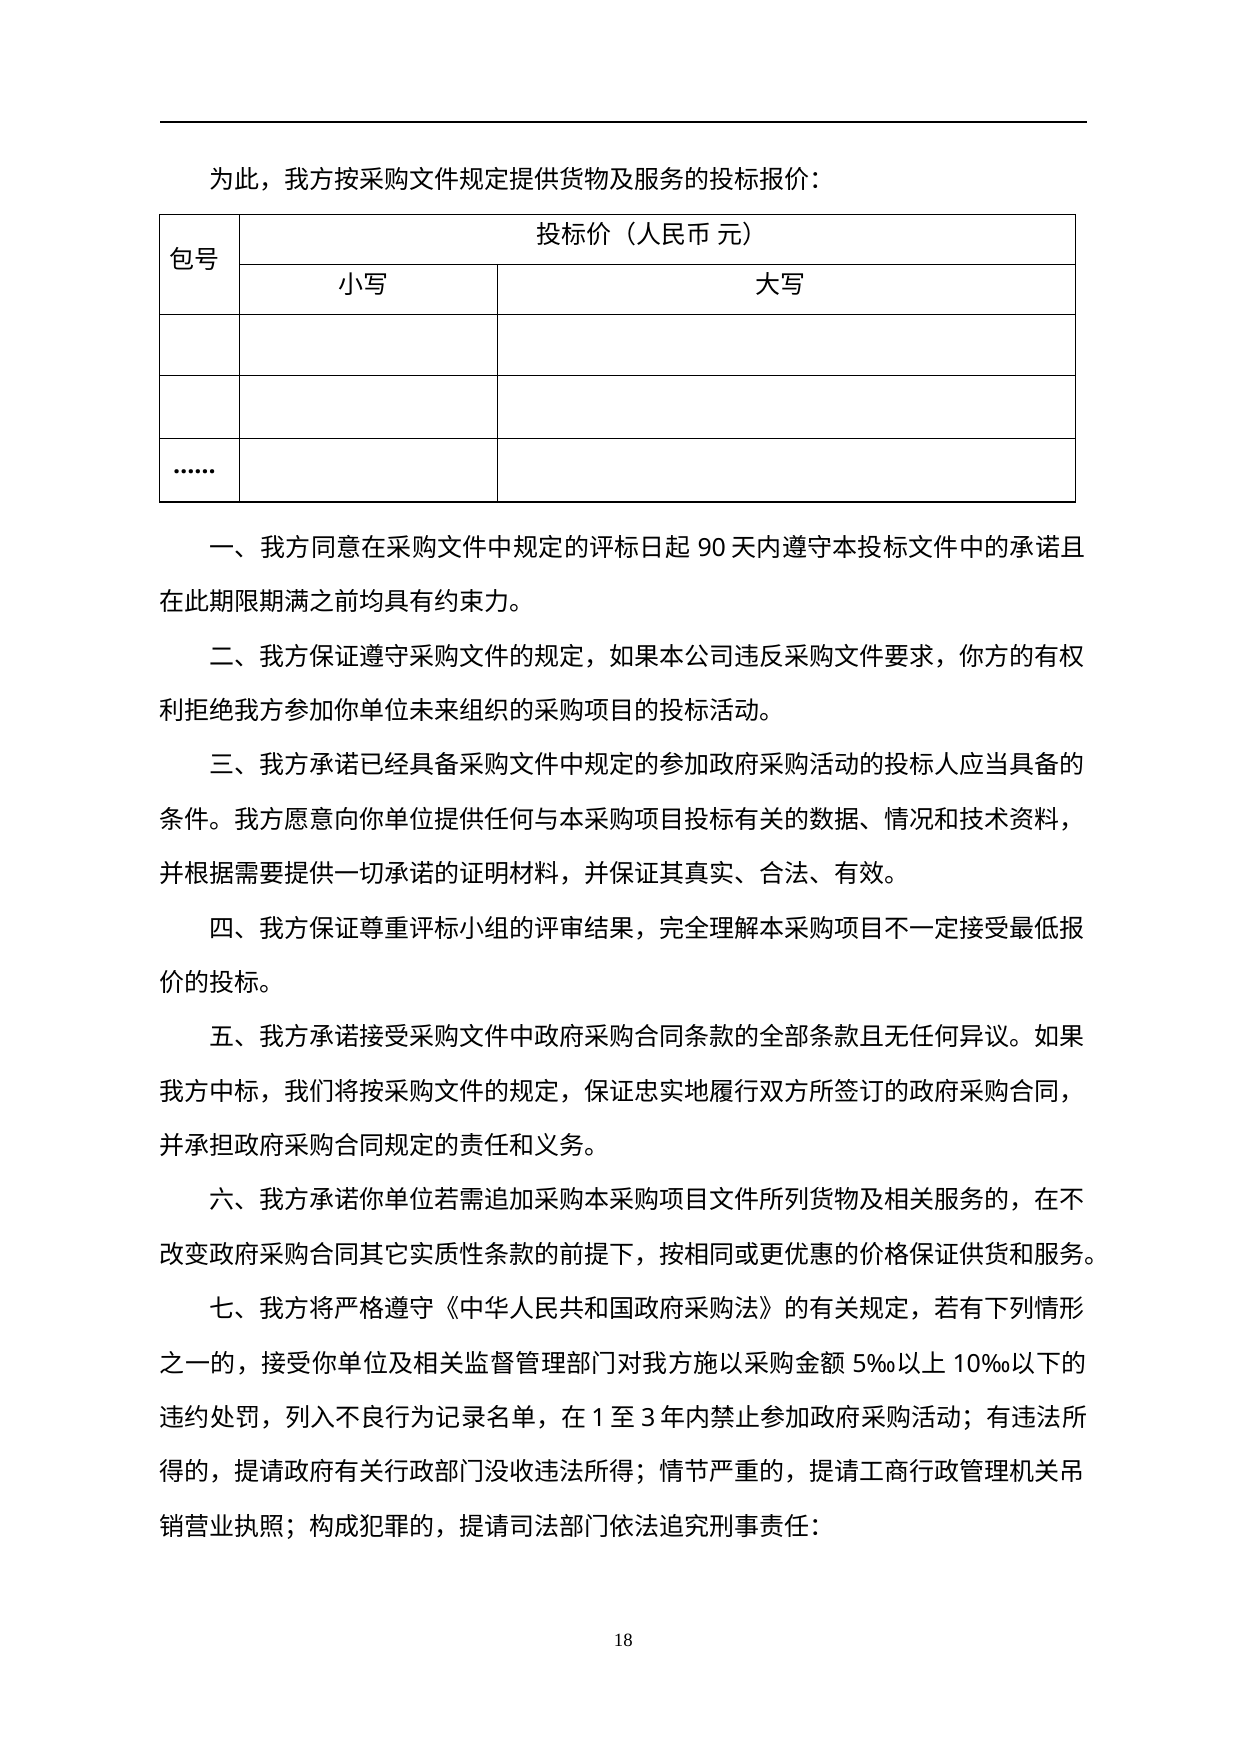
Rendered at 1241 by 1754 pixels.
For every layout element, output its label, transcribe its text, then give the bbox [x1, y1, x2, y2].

table_cell [240, 376, 497, 438]
table_cell [498, 439, 1075, 501]
table_cell [240, 315, 497, 374]
table_cell [240, 439, 497, 501]
text 七、我方将严格遵守《中华人民共和国政府采购法》的有关规定，若有下列情形之一的，接受你单位及相关监督管理部门对我方施以采购金额5‰以上10‰以下的违约处罚，列入不良行为记录名单，在1至3年内禁止参加政府采购活动；有违法所得的，提请政府有关行政部门没收违法所得；情节严重的，提请工商行政管理机关吊销营业执照；构成犯罪的，提请司法部门依法追究刑事责任： [159, 1289, 1087, 1542]
table_cell [160, 315, 239, 374]
table_cell …… [160, 439, 239, 501]
text 一、我方同意在采购文件中规定的评标日起90天内遵守本投标文件中的承诺且在此期限期满之前均具有约束力。 [159, 527, 1087, 618]
text 五、我方承诺接受采购文件中政府采购合同条款的全部条款且无任何异议。如果我方中标，我们将按采购文件的规定，保证忠实地履行双方所签订的政府采购合同，并承担政府采购合同规定的责任和义务。 [159, 1017, 1087, 1162]
text 二、我方保证遵守采购文件的规定，如果本公司违反采购文件要求，你方的有权利拒绝我方参加你单位未来组织的采购项目的投标活动。 [159, 636, 1087, 727]
text 三、我方承诺已经具备采购文件中规定的参加政府采购活动的投标人应当具备的条件。我方愿意向你单位提供任何与本采购项目投标有关的数据、情况和技术资料，并根据需要提供一切承诺的证明材料，并保证其真实、合法、有效。 [159, 745, 1087, 890]
text 六、我方承诺你单位若需追加采购本采购项目文件所列货物及相关服务的，在不改变政府采购合同其它实质性条款的前提下，按相同或更优惠的价格保证供货和服务。 [159, 1180, 1087, 1271]
table_cell 小写 [240, 265, 497, 313]
table_header 投标价（人民币 元） [240, 215, 1075, 264]
table_cell [160, 376, 239, 438]
table_cell 大写 [498, 265, 1075, 313]
table_header 包号 [160, 215, 239, 313]
table_cell [498, 376, 1075, 438]
text 四、我方保证尊重评标小组的评审结果，完全理解本采购项目不一定接受最低报价的投标。 [159, 908, 1087, 999]
text 为此，我方按采购文件规定提供货物及服务的投标报价： [159, 159, 1087, 196]
table_cell [498, 315, 1075, 374]
